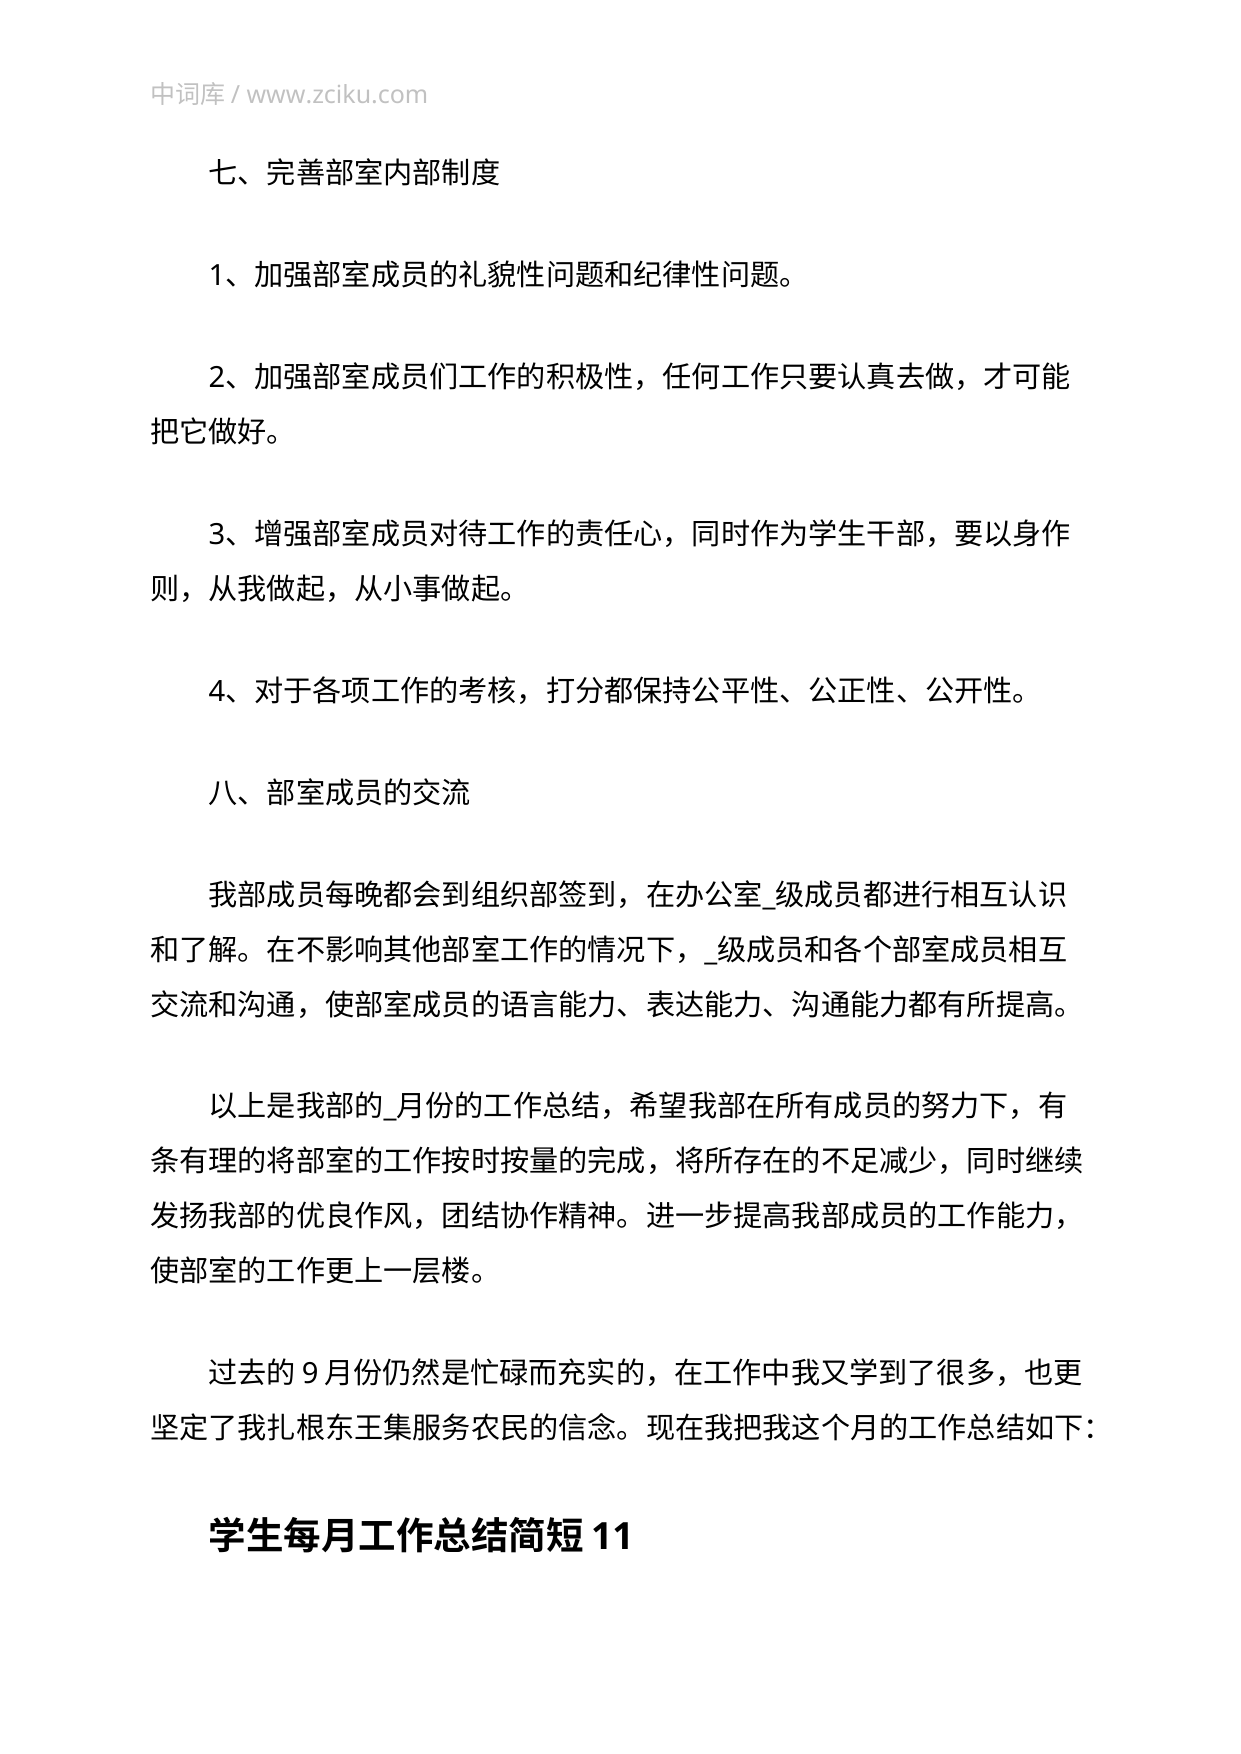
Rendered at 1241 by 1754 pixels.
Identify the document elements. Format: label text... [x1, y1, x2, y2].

text 2、加强部室成员们工作的积极性，任何工作只要认真去做，才可能把它做好。 [150, 354, 1090, 451]
text 学生每月工作总结简短11 [150, 1506, 1090, 1561]
text 4、对于各项工作的考核，打分都保持公平性、公正性、公开性。 [150, 667, 1090, 710]
text 3、增强部室成员对待工作的责任心，同时作为学生干部，要以身作则，从我做起，从小事做起。 [150, 511, 1090, 608]
text 七、完善部室内部制度 [150, 150, 1090, 192]
text 1、加强部室成员的礼貌性问题和纪律性问题。 [150, 252, 1090, 294]
text 我部成员每晚都会到组织部签到，在办公室_级成员都进行相互认识和了解。在不影响其他部室工作的情况下，_级成员和各个部室成员相互交流和沟通，使部室成员的语言能力、表达能力、沟通能力都有所提高。 [150, 871, 1090, 1023]
text 八、部室成员的交流 [150, 769, 1090, 812]
text 以上是我部的_月份的工作总结，希望我部在所有成员的努力下，有条有理的将部室的工作按时按量的完成，将所存在的不足减少，同时继续发扬我部的优良作风，团结协作精神。进一步提高我部成员的工作能力，使部室的工作更上一层楼。 [150, 1083, 1090, 1290]
text 过去的9月份仍然是忙碌而充实的，在工作中我又学到了很多，也更坚定了我扎根东王集服务农民的信念。现在我把我这个月的工作总结如下： [150, 1349, 1090, 1447]
